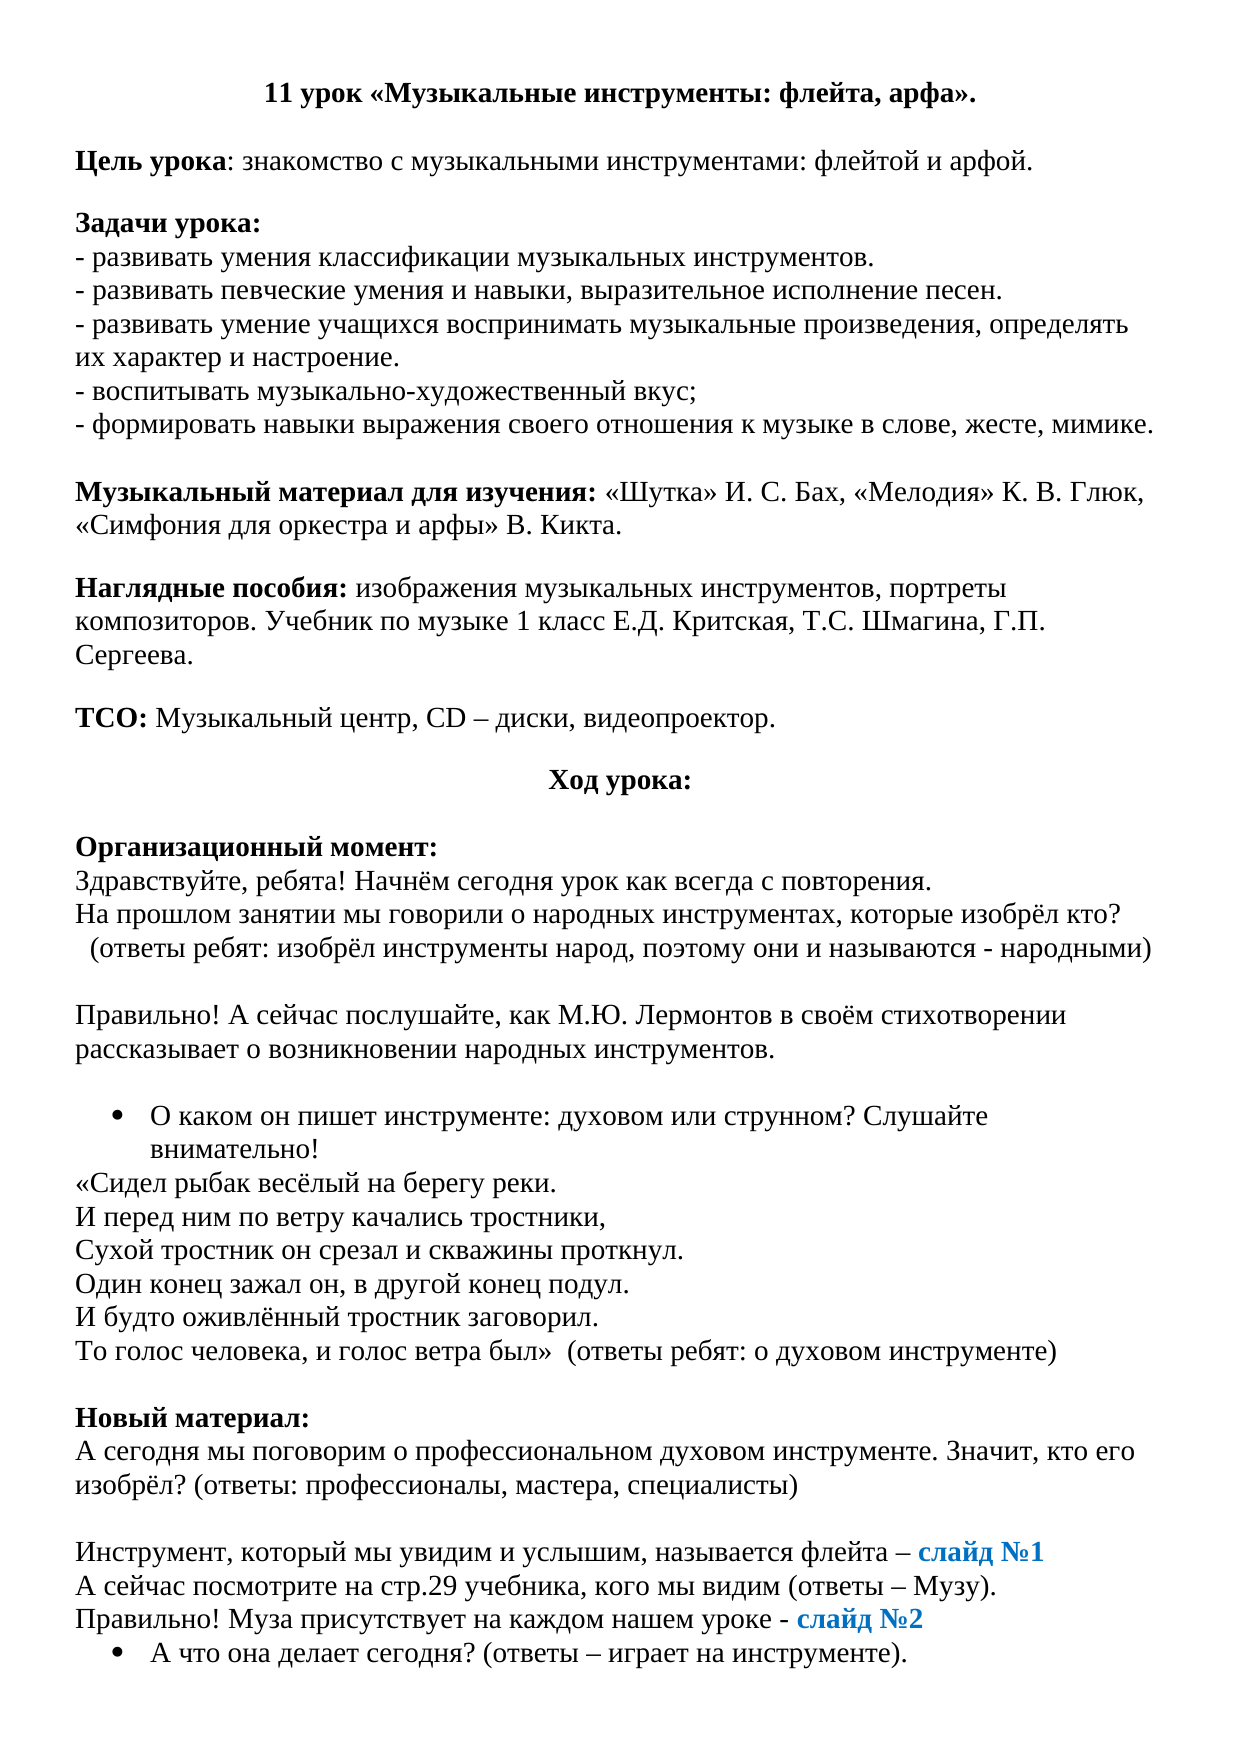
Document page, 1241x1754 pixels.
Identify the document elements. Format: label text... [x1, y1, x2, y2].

text - развивать умения классификации музыкальных инструментов. [75, 239, 1165, 272]
text Ход урока: [75, 762, 1165, 796]
text На прошлом занятии мы говорили о народных инструментах, которые изобрёл кто? [75, 897, 1165, 930]
text Новый материал: [75, 1400, 1165, 1433]
text ТСО: Музыкальный центр, СD – диски, видеопроектор. [75, 700, 1165, 733]
text Сухой тростник он срезал и скважины проткнул. [75, 1232, 1165, 1266]
text Наглядные пособия: изображения музыкальных инструментов, портреты композиторов. Учебник по музыке 1 класс Е.Д. Критская, Т.С. Шмагина, Г.П. Сергеева. [75, 570, 1165, 671]
list А что она делает сегодня? (ответы – играет на инструменте). [112, 1635, 1165, 1668]
text «Сидел рыбак весёлый на берегу реки. [75, 1165, 1165, 1199]
text Музыкальный материал для изучения: «Шутка» И. С. Бах, «Мелодия» К. В. Глюк, «Симфония для оркестра и арфы» В. Кикта. [75, 474, 1165, 541]
text Правильно! А сейчас послушайте, как М.Ю. Лермонтов в своём стихотворении рассказывает о возникновении народных инструментов. [75, 997, 1165, 1064]
text Здравствуйте, ребята! Начнём сегодня урок как всегда с повторения. [75, 863, 1165, 897]
text Правильно! Муза присутствует на каждом нашем уроке - слайд №2 [75, 1601, 1165, 1635]
text 11 урок «Музыкальные инструменты: флейта, арфа». [75, 75, 1165, 108]
text А сегодня мы поговорим о профессиональном духовом инструменте. Значит, кто его изобрёл? (ответы: профессионалы, мастера, специалисты) [75, 1433, 1165, 1501]
text - формировать навыки выражения своего отношения к музыке в слове, жесте, мимике. [75, 407, 1165, 440]
text Инструмент, который мы увидим и услышим, называется флейта – слайд №1 [75, 1534, 1165, 1568]
text Задачи урока: [75, 205, 1165, 239]
text И перед ним по ветру качались тростники, [75, 1199, 1165, 1232]
text И будто оживлённый тростник заговорил. [75, 1299, 1165, 1333]
text - воспитывать музыкально-художественный вкус; [75, 373, 1165, 407]
text Цель урока: знакомство с музыкальными инструментами: флейтой и арфой. [75, 143, 1165, 176]
text Организационный момент: [75, 829, 1165, 863]
text То голос человека, и голос ветра был» (ответы ребят: о духовом инструменте) [75, 1333, 1165, 1366]
text - развивать умение учащихся воспринимать музыкальные произведения, определять их характер и настроение. [75, 306, 1165, 373]
text Один конец зажал он, в другой конец подул. [75, 1266, 1165, 1299]
list О каком он пишет инструменте: духовом или струнном? Слушайте внимательно! [112, 1098, 1165, 1165]
text - развивать певческие умения и навыки, выразительное исполнение песен. [75, 272, 1165, 306]
text А сейчас посмотрите на стр.29 учебника, кого мы видим (ответы – Музу). [75, 1568, 1165, 1601]
text (ответы ребят: изобрёл инструменты народ, поэтому они и называются - народными) [75, 930, 1165, 964]
